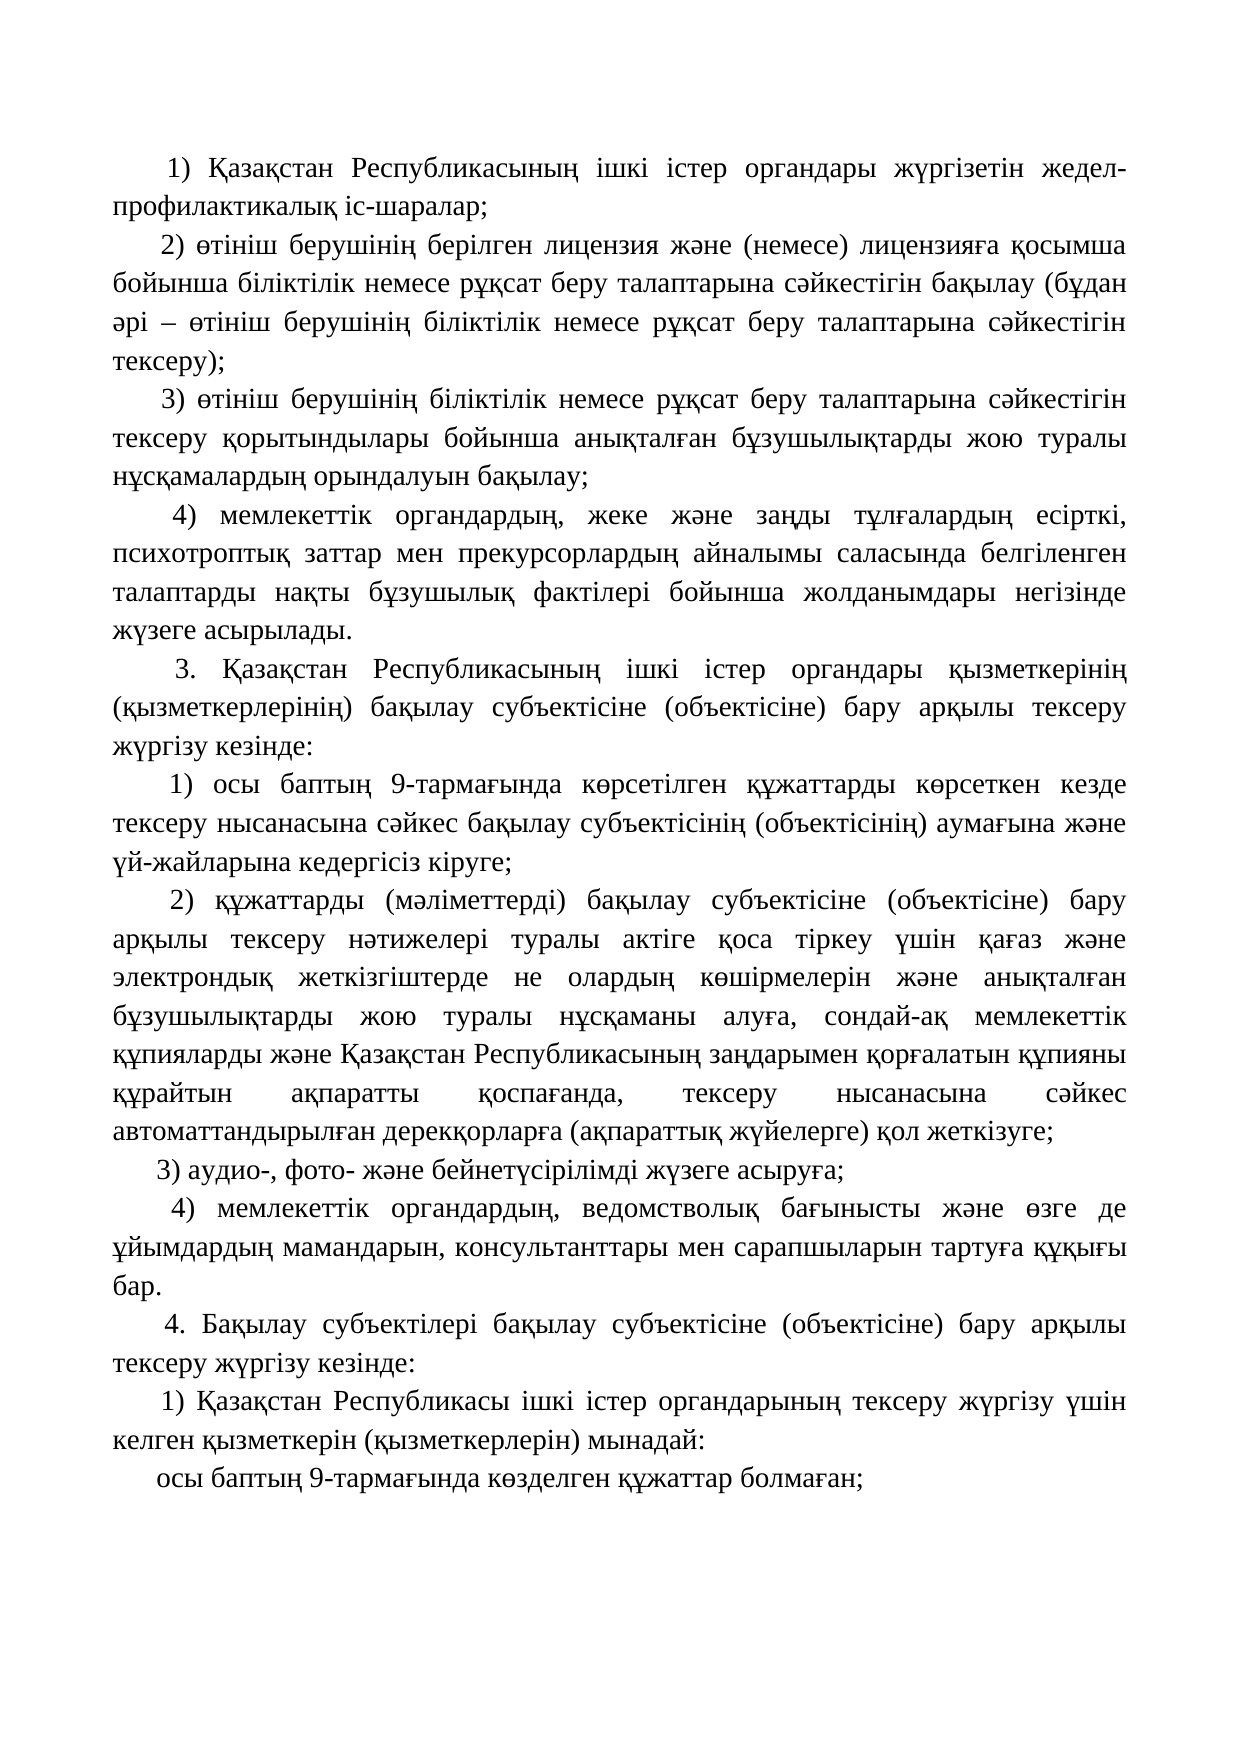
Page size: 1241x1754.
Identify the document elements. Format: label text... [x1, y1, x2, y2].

text 4) мемлекеттік органдардың, ведомстволық бағынысты және өзге де ұйымдардың мамандарын, консультанттары мен сарапшыларын тартуға құқығы бар. [112, 1191, 1128, 1301]
text 4. Бақылау субъектілері бақылау субъектісіне (объектісіне) бару арқылы тексеру жүргізу кезінде: [112, 1306, 1128, 1378]
text 1) осы баптың 9-тармағында көрсетілген құжаттарды көрсеткен кезде тексеру нысанасына сәйкес бақылау субъектісінің (объектісінің) аумағына және үй-жайларына кедергісіз кіруге; [112, 767, 1128, 877]
text 3) аудио-, фото- және бейнетүсірілімді жүзеге асыруға; [112, 1152, 1128, 1186]
text 4) мемлекеттік органдардың, жеке және заңды тұлғалардың есірткі, психотроптық заттар мен прекурсорлардың айналымы саласында белгіленген талаптарды нақты бұзушылық фактілері бойынша жолданымдары негізінде жүзеге асырылады. [112, 497, 1128, 646]
text 1) Қазақстан Республикасының ішкі істер органдары жүргізетін жедел-профилактикалық іс-шаралар; [112, 150, 1128, 222]
text 3. Қазақстан Республикасының ішкі істер органдары қызметкерінің (қызметкерлерінің) бақылау субъектісіне (объектісіне) бару арқылы тексеру жүргізу кезінде: [112, 651, 1128, 762]
text 2) құжаттарды (мәліметтерді) бақылау субъектісіне (объектісіне) бару арқылы тексеру нәтижелері туралы актіге қоса тіркеу үшін қағаз және электрондық жеткізгіштерде не олардың көшірмелерін және анықталған бұзушылықтарды жою туралы нұсқаманы алуға, сондай-ақ мемлекеттік құпияларды және Қазақстан Республикасының заңдарымен қорғалатын құпияны құрайтын ақпаратты қоспағанда, тексеру нысанасына сәйкес автоматтандырылған дерекқорларға (ақпараттық жүйелерге) қол жеткізуге; [112, 882, 1128, 1147]
text 2) өтініш берушінің берілген лицензия және (немесе) лицензияға қосымша бойынша біліктілік немесе рұқсат беру талаптарына сәйкестігін бақылау (бұдан әрі – өтініш берушінің біліктілік немесе рұқсат беру талаптарына сәйкестігін тексеру); [112, 227, 1128, 376]
text осы баптың 9-тармағында көзделген құжаттар болмаған; [112, 1460, 1128, 1494]
text 1) Қазақстан Республикасы ішкі істер органдарының тексеру жүргізу үшін келген қызметкерін (қызметкерлерін) мынадай: [112, 1383, 1128, 1455]
text 3) өтініш берушінің біліктілік немесе рұқсат беру талаптарына сәйкестігін тексеру қорытындылары бойынша анықталған бұзушылықтарды жою туралы нұсқамалардың орындалуын бақылау; [112, 381, 1128, 492]
